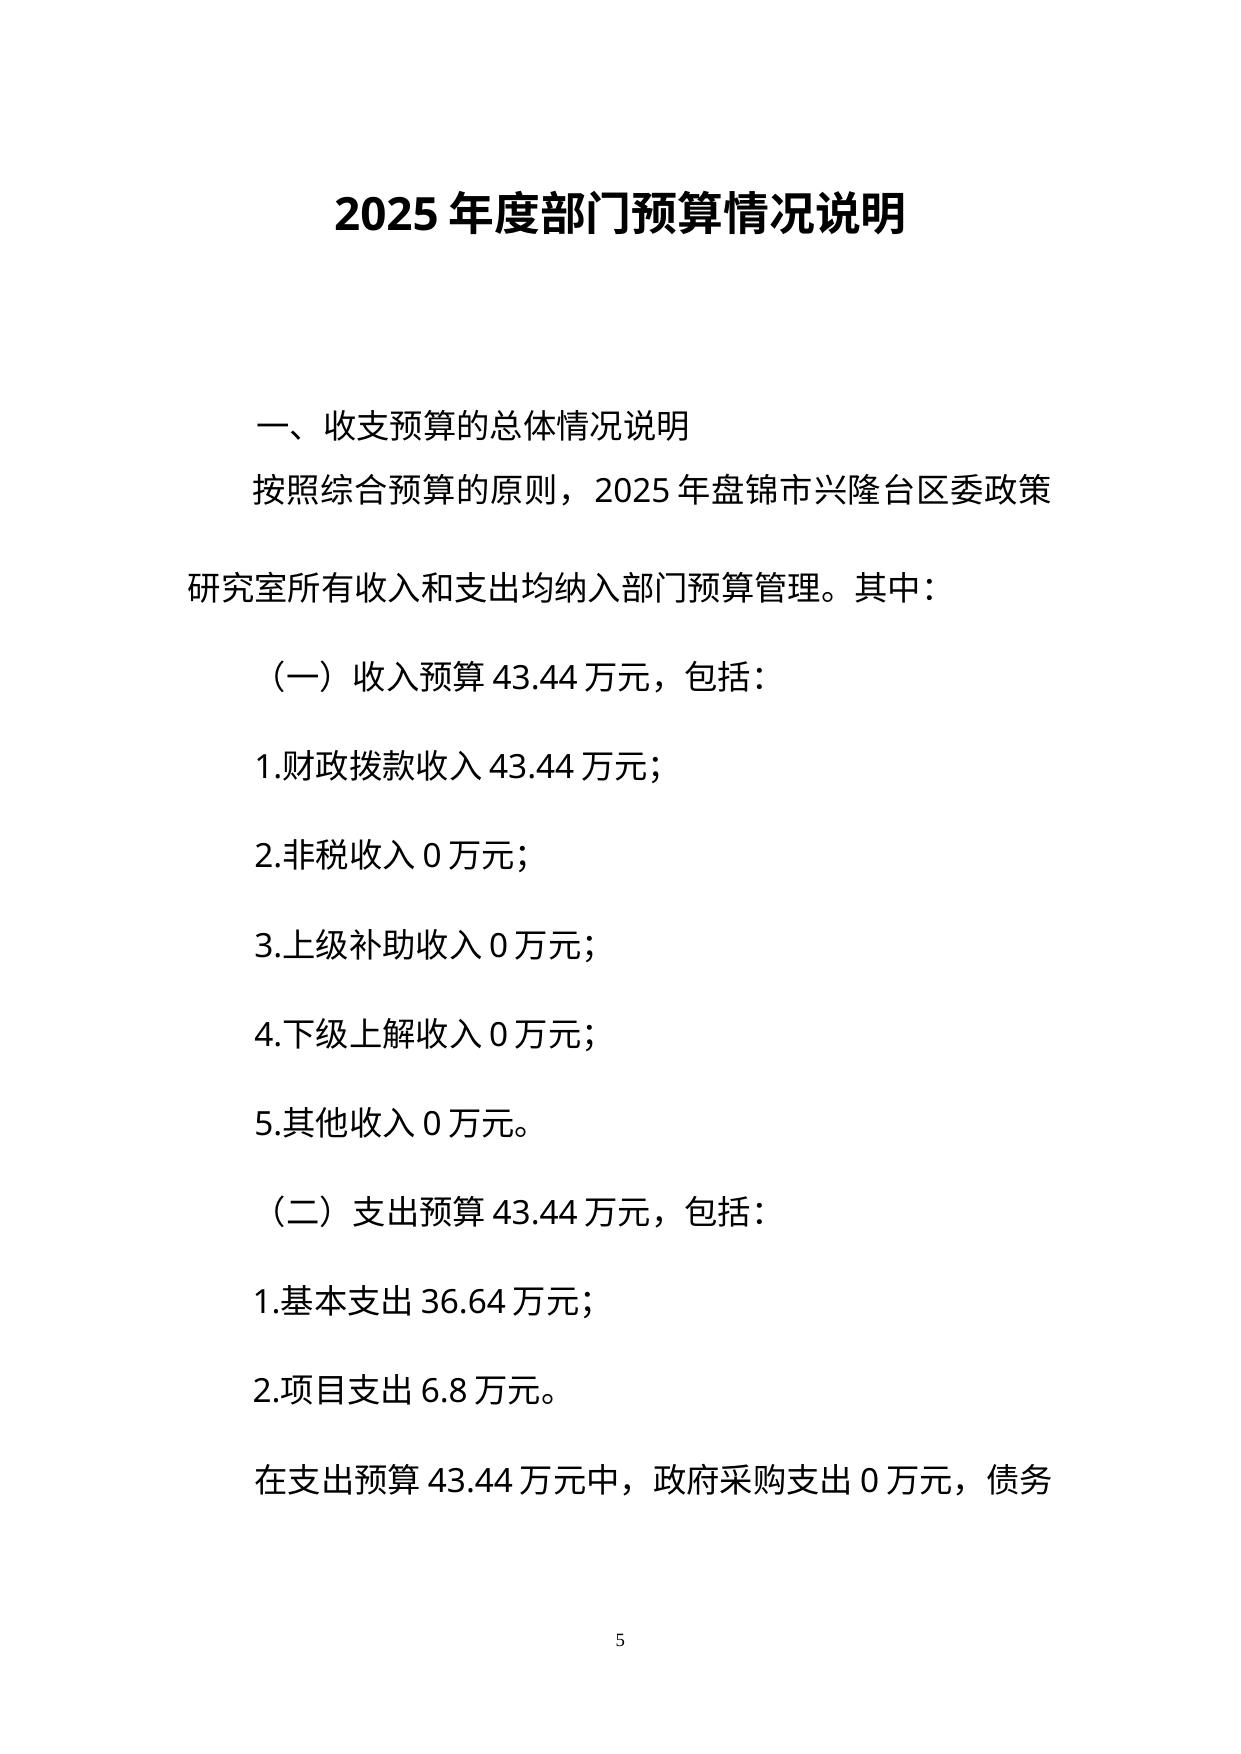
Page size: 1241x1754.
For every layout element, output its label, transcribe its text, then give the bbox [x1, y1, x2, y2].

text （二）支出预算43.44万元，包括： [187, 1178, 1053, 1243]
list 4.下级上解收入0万元； [187, 999, 1053, 1064]
text 2.项目支出6.8万元。 [187, 1356, 1053, 1421]
text 一、收支预算的总体情况说明 [187, 391, 1053, 456]
list 2.非税收入0万元； [187, 821, 1053, 886]
list 1.财政拨款收入43.44万元； [187, 732, 1053, 797]
list 收入预算43.44万元，包括： [187, 643, 1053, 708]
list 5.其他收入0万元。 [187, 1088, 1053, 1153]
list 3.上级补助收入0万元； [187, 910, 1053, 975]
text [187, 1445, 1053, 1510]
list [187, 162, 1053, 259]
text 1.基本支出36.64万元； [187, 1267, 1053, 1332]
text 按照综合预算的原则，2025年盘锦市兴隆台区委政策研究室所有收入和支出均纳入部门预算管理。其中： [187, 456, 1053, 618]
